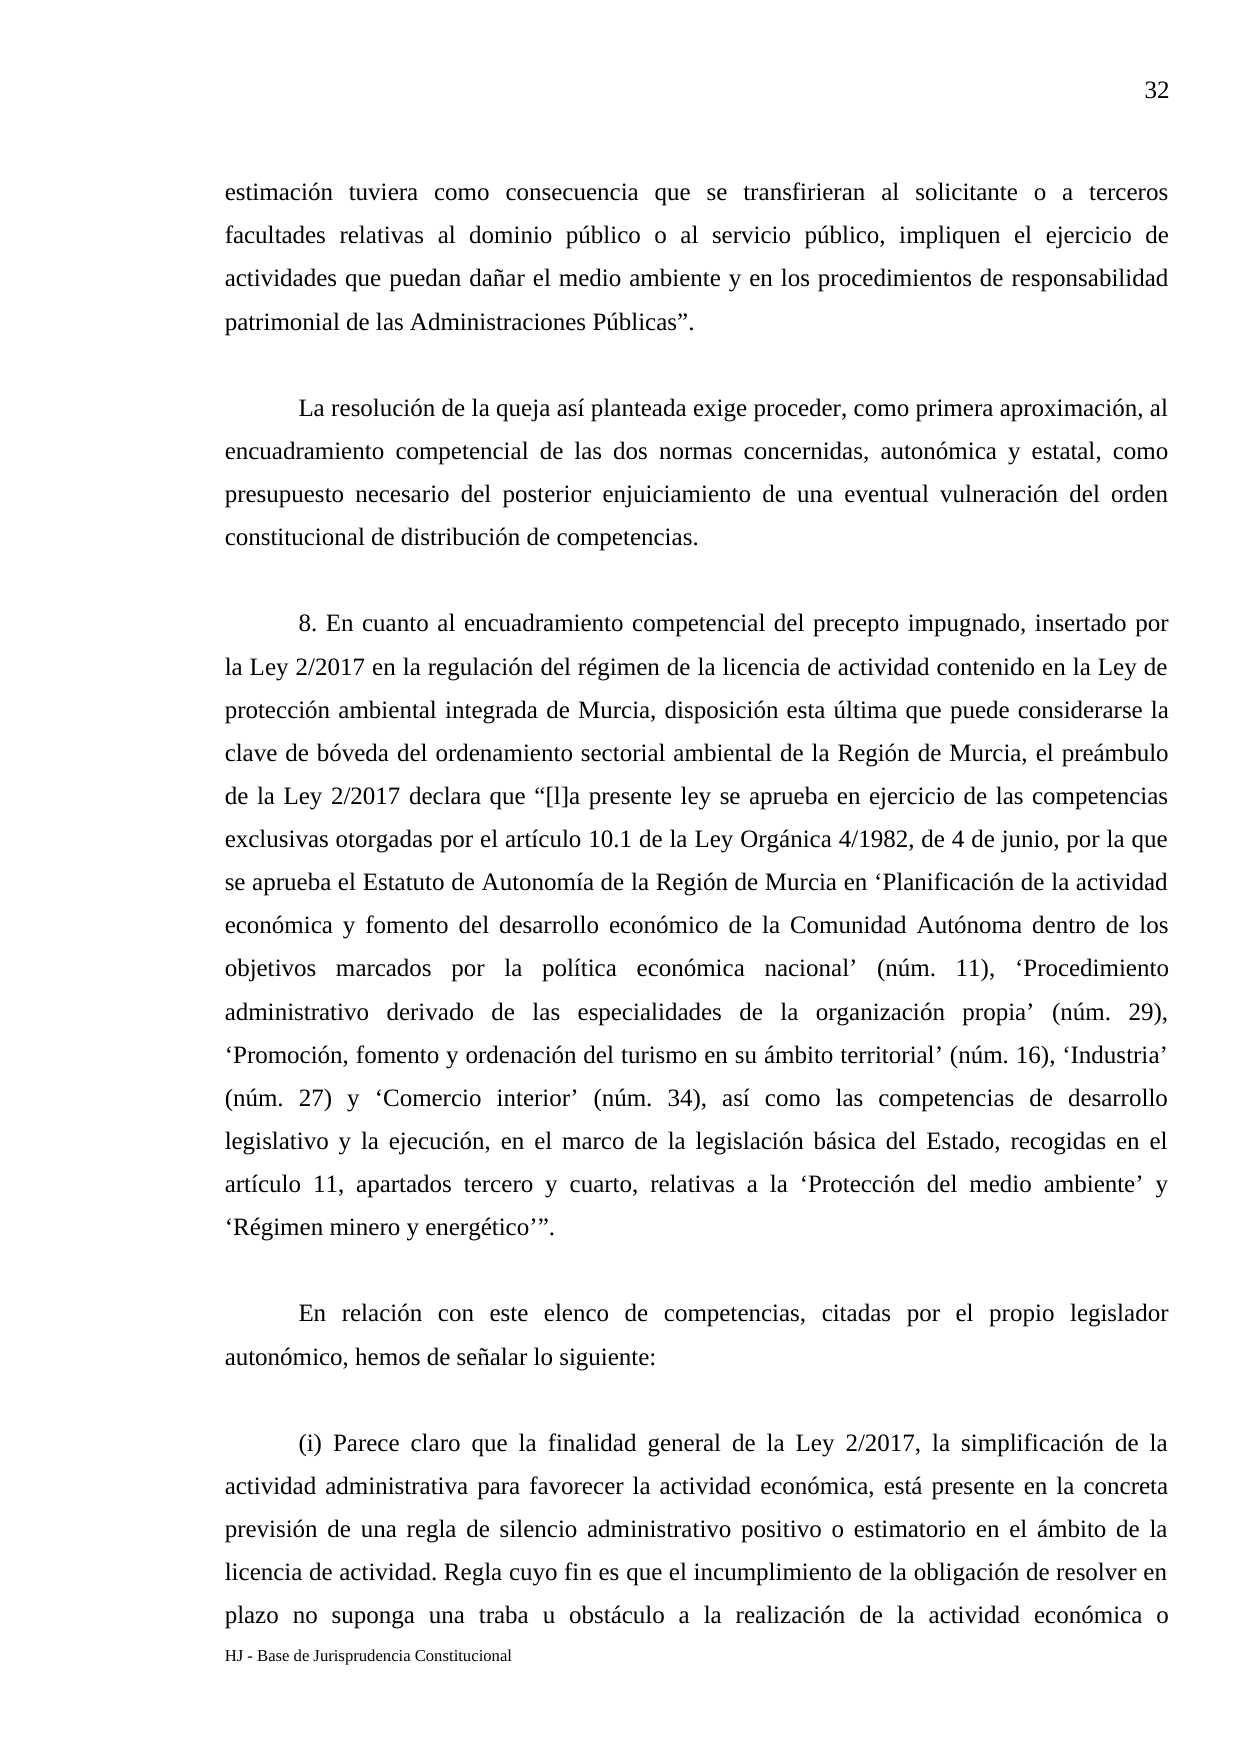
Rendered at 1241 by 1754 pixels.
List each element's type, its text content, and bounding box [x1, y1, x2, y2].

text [224, 177, 1169, 335]
text En relación con este elenco de competencias, citadas por el propio legislador autonómico, hemos de señalar lo siguiente: [224, 1298, 1169, 1370]
text 8. En cuanto al encuadramiento competencial del precepto impugnado, insertado por la Ley 2/2017 en la regulación del régimen de la licencia de actividad contenido en la Ley de protección ambiental integrada de Murcia, disposición esta última que puede considerarse la clave de bóveda del ordenamiento sectorial ambiental de la Región de Murcia, el preámbulo de la Ley 2/2017 declara que “[l]a presente ley se aprueba en ejercicio de las competencias exclusivas otorgadas por el artículo 10.1 de la Ley Orgánica 4/1982, de 4 de junio, por la que se aprueba el Estatuto de Autonomía de la Región de Murcia en ‘Planificación de la actividad económica y fomento del desarrollo económico de la Comunidad Autónoma dentro de los objetivos marcados por la política económica nacional’ (núm. 11), ‘Procedimiento administrativo derivado de las especialidades de la organización propia’ (núm. 29), ‘Promoción, fomento y ordenación del turismo en su ámbito territorial’ (núm. 16), ‘Industria’ (núm. 27) y ‘Comercio interior’ (núm. 34), así como las competencias de desarrollo legislativo y la ejecución, en el marco de la legislación básica del Estado, recogidas en el artículo 11, apartados tercero y cuarto, relativas a la ‘Protección del medio ambiente’ y ‘Régimen minero y energético’”. [224, 608, 1169, 1241]
text La resolución de la queja así planteada exige proceder, como primera aproximación, al encuadramiento competencial de las dos normas concernidas, autonómica y estatal, como presupuesto necesario del posterior enjuiciamiento de una eventual vulneración del orden constitucional de distribución de competencias. [224, 393, 1169, 551]
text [224, 1428, 1169, 1629]
